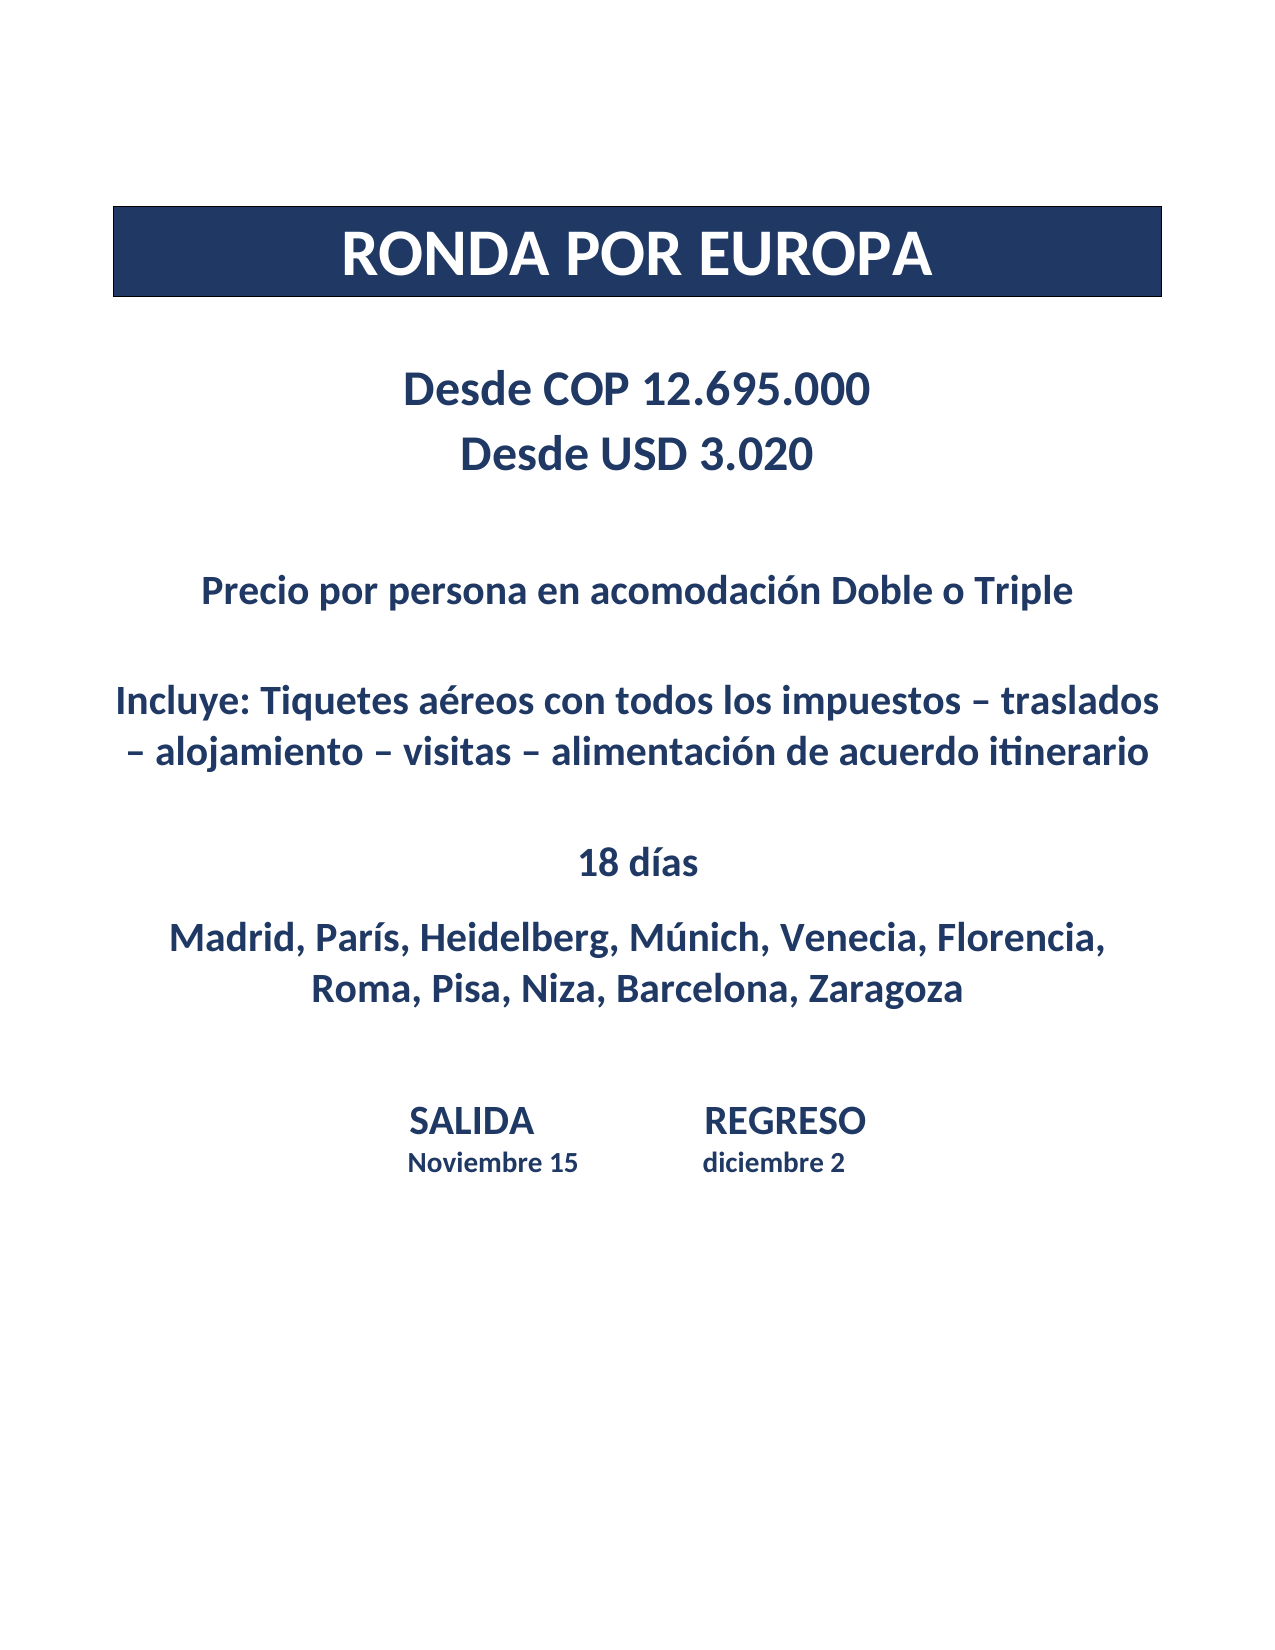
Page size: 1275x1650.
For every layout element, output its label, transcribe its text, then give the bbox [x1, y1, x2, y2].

text 18 días [112, 836, 1162, 886]
text Desde USD 3.020 [112, 422, 1162, 483]
text Madrid, París, Heidelberg, Múnich, Venecia, Florencia, Roma, Pisa, Niza, Barcelona, Zaragoza [112, 911, 1162, 1013]
text Noviembre 15 diciembre 2 [407, 1144, 1162, 1180]
text Salida Regreso [112, 1094, 1162, 1144]
text Incluye: Tiquetes aéreos con todos los impuestos – traslados – alojamiento – visitas – alimentación de acuerdo itinerario [112, 674, 1162, 776]
text Precio por persona en acomodación Doble o Triple [112, 564, 1162, 614]
table_header RONDA POR EUROPA [114, 207, 1161, 296]
text Desde COP 12.695.000 [112, 357, 1162, 418]
